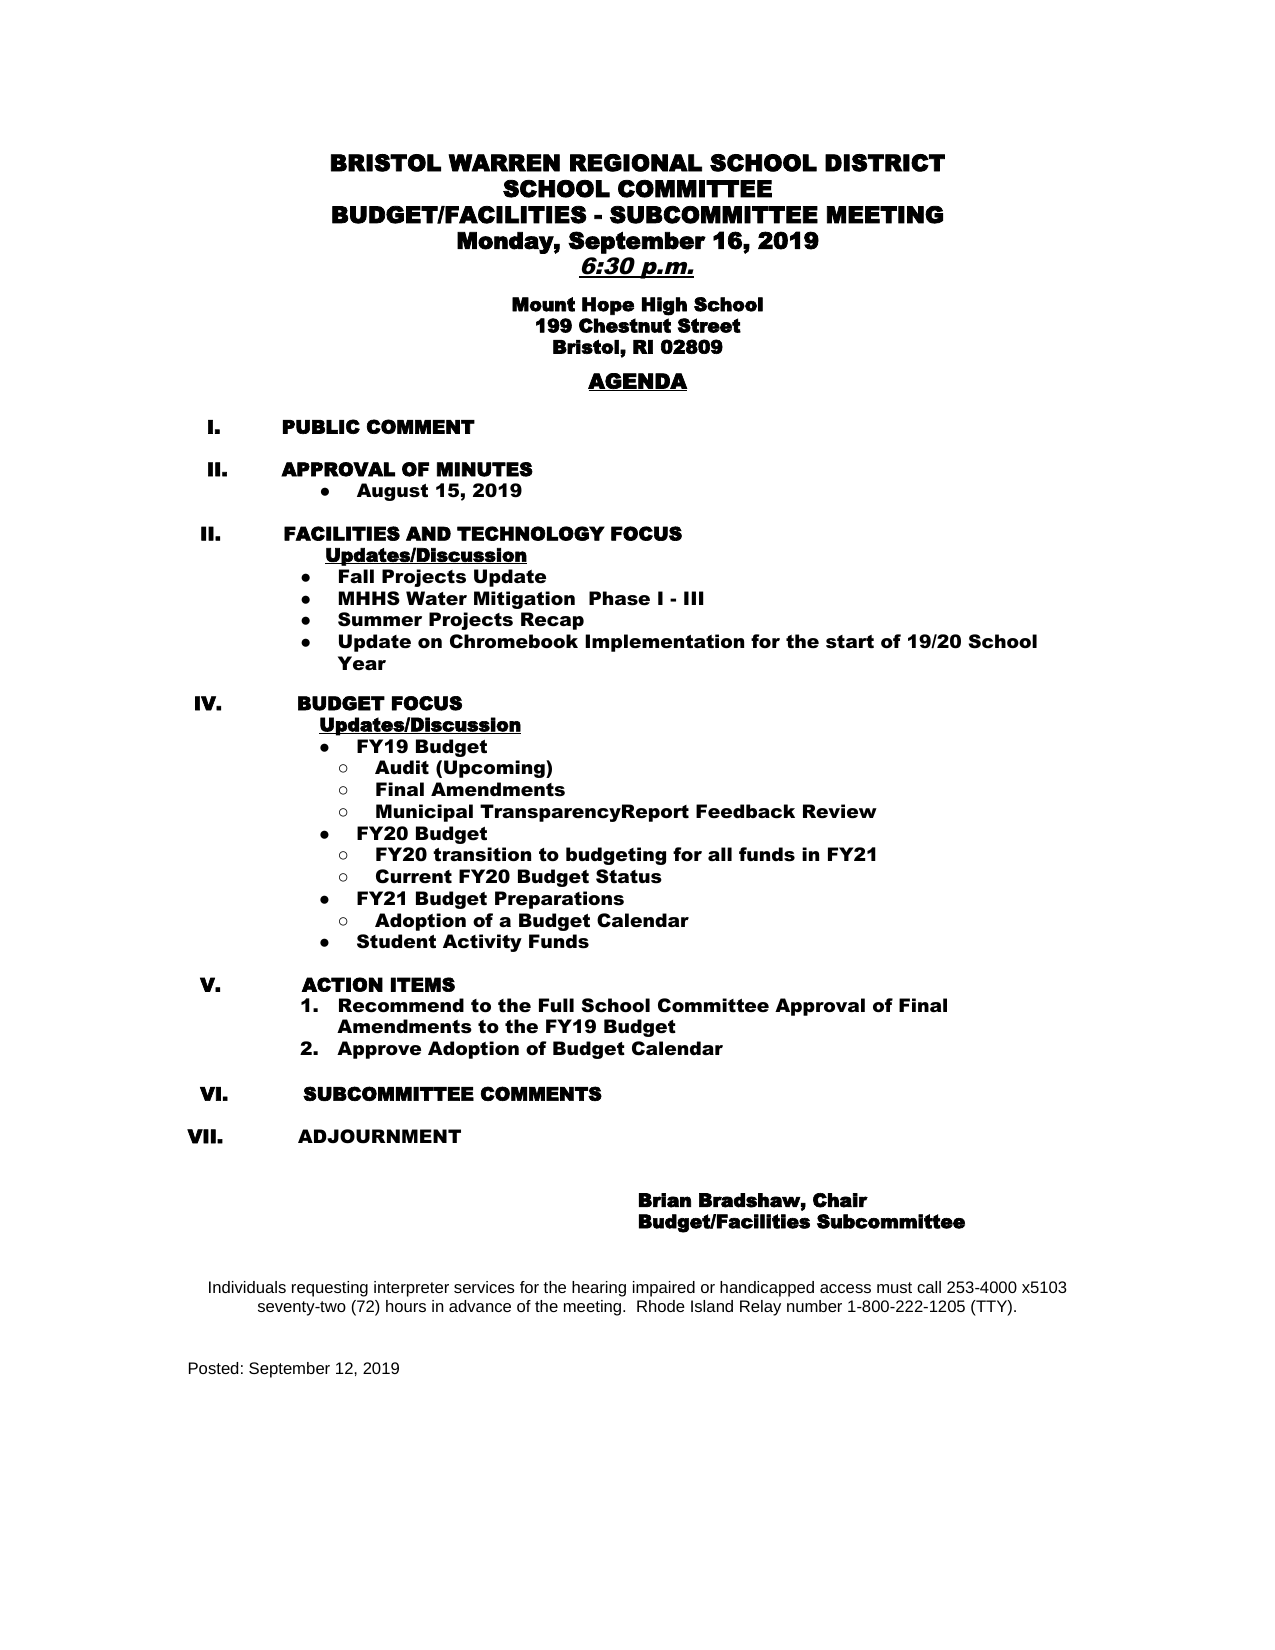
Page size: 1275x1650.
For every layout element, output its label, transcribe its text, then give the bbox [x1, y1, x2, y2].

list Audit (Upcoming) [337, 757, 1087, 779]
text 6:30 p.m. [187, 254, 1087, 280]
text Mount Hope High School [187, 294, 1087, 315]
list Final Amendments [337, 779, 1087, 801]
text Monday, September 16, 2019 [187, 228, 1087, 254]
list Summer Projects Recap [300, 609, 1087, 631]
list FY19 Budget [319, 735, 1087, 757]
text BUDGET/FACILITIES - SUBCOMMITTEE MEETING [187, 202, 1087, 228]
text V. ACTION ITEMS [187, 974, 1087, 996]
list Approve Adoption of Budget Calendar [300, 1038, 1087, 1059]
text Individuals requesting interpreter services for the hearing impaired or handicapped access must call 253-4000 x5103 seventy-two (72) hours in advance of the meeting. Rhode Island Relay number 1-800-222-1205 (TTY). [187, 1277, 1087, 1316]
list Recommend to the Full School Committee Approval of Final Amendments to the FY19 Budget [300, 996, 1087, 1038]
text 199 Chestnut Street [187, 315, 1087, 336]
list Adoption of a Budget Calendar [337, 909, 1087, 931]
text Brian Bradshaw, Chair [187, 1190, 1087, 1211]
text Updates/Discussion [282, 714, 1087, 735]
text IV. BUDGET FOCUS [187, 693, 1087, 714]
text Updates/Discussion [187, 544, 1087, 566]
text II. FACILITIES AND TECHNOLOGY FOCUS [187, 523, 1087, 544]
text SCHOOL COMMITTEE [187, 176, 1087, 202]
list APPROVAL OF MINUTES [207, 459, 1087, 480]
list FY21 Budget Preparations [319, 888, 1087, 909]
text AGENDA [187, 369, 1087, 393]
list Fall Projects Update [300, 566, 1087, 587]
list PUBLIC COMMENT [207, 416, 1087, 438]
text Bristol, RI 02809 [187, 336, 1087, 358]
list MHHS Water Mitigation Phase I - III [300, 587, 1087, 609]
list August 15, 2019 [319, 480, 1087, 502]
list Update on Chromebook Implementation for the start of 19/20 School Year [300, 631, 1087, 674]
text VII. ADJOURNMENT [187, 1126, 1087, 1147]
text Posted: September 12, 2019 [187, 1359, 1087, 1378]
list Current FY20 Budget Status [337, 866, 1087, 888]
text Budget/Facilities Subcommittee [187, 1211, 1087, 1232]
text VI. SUBCOMMITTEE COMMENTS [187, 1083, 1087, 1105]
list FY20 Budget [319, 822, 1087, 844]
list FY20 transition to budgeting for all funds in FY21 [337, 844, 1087, 866]
list Municipal TransparencyReport Feedback Review [337, 801, 1087, 822]
subtitle BRISTOL WARREN REGIONAL SCHOOL DISTRICT [187, 150, 1087, 176]
list Student Activity Funds [319, 931, 1087, 953]
